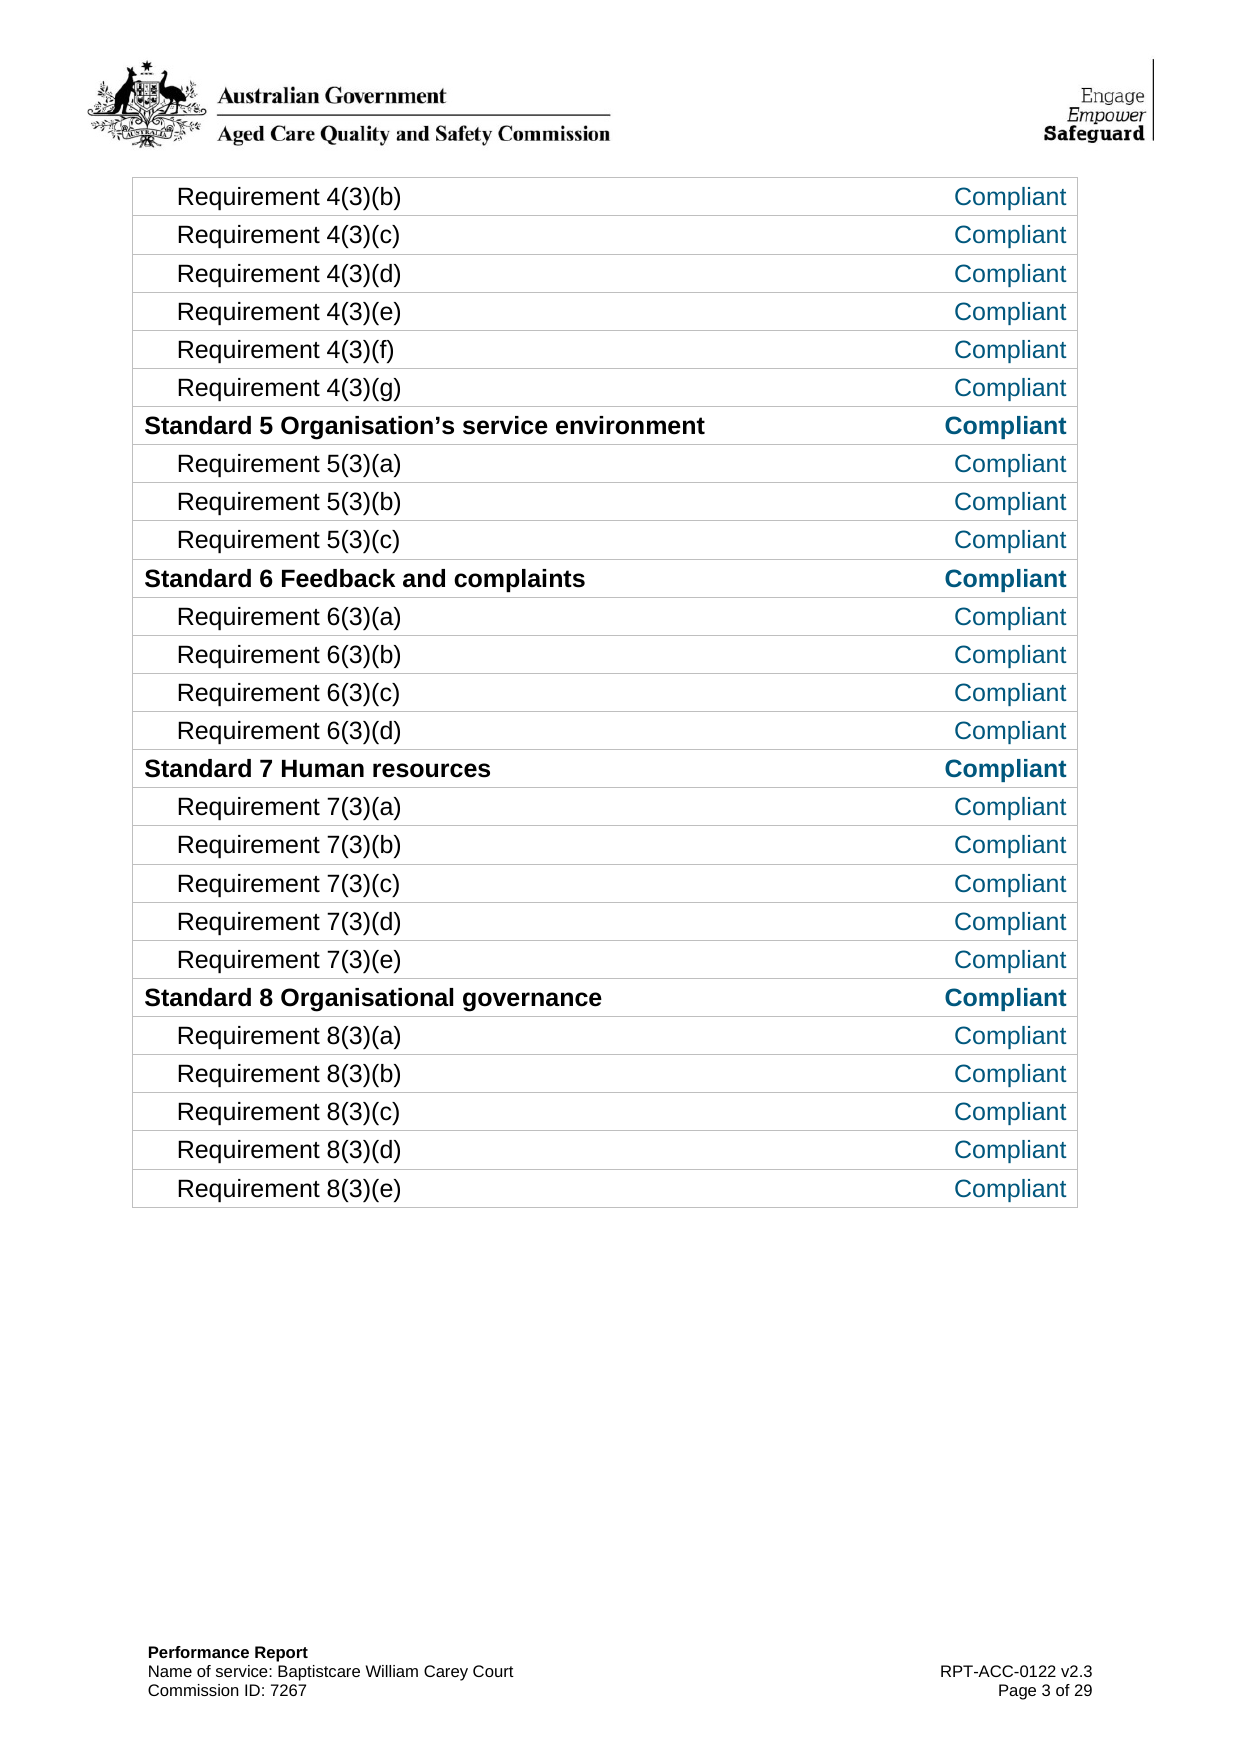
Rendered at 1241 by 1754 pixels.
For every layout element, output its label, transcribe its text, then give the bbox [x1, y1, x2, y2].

table_cell Standard 5 Organisation’s service environment [133, 407, 878, 444]
table_cell Requirement 7(3)(d) [133, 903, 878, 940]
table_cell Requirement 6(3)(c) [133, 674, 878, 711]
table_cell Compliant [878, 750, 1077, 787]
table_cell Standard 7 Human resources [133, 750, 878, 787]
table_cell Compliant [878, 941, 1077, 978]
table_cell Requirement 4(3)(e) [133, 293, 878, 330]
table_cell Requirement 5(3)(c) [133, 521, 878, 558]
table_cell Compliant [878, 674, 1077, 711]
table_cell Requirement 8(3)(a) [133, 1017, 878, 1054]
table_cell Compliant [878, 636, 1077, 673]
table_cell Compliant [878, 1170, 1077, 1207]
table_cell Requirement 6(3)(a) [133, 598, 878, 635]
table_cell Compliant [878, 483, 1077, 520]
table_cell Compliant [878, 712, 1077, 749]
table_cell Requirement 5(3)(a) [133, 445, 878, 482]
table_cell Compliant [878, 178, 1077, 215]
table_cell Requirement 8(3)(b) [133, 1055, 878, 1092]
table_cell Compliant [878, 598, 1077, 635]
table_cell Standard 6 Feedback and complaints [133, 560, 878, 597]
table_cell Compliant [878, 1017, 1077, 1054]
table_cell Compliant [878, 1093, 1077, 1130]
table_cell Compliant [878, 560, 1077, 597]
table_cell Compliant [878, 826, 1077, 863]
table_cell Compliant [878, 293, 1077, 330]
table_cell Requirement 4(3)(f) [133, 331, 878, 368]
table_cell Requirement 7(3)(c) [133, 865, 878, 902]
table_cell Requirement 4(3)(g) [133, 369, 878, 406]
table_cell Requirement 7(3)(e) [133, 941, 878, 978]
table_cell Requirement 8(3)(e) [133, 1170, 878, 1207]
table_cell Compliant [878, 407, 1077, 444]
picture [1, 0, 1241, 169]
table_cell Requirement 4(3)(b) [133, 178, 878, 215]
table_cell Compliant [878, 216, 1077, 253]
table_cell Compliant [878, 865, 1077, 902]
table_cell Compliant [878, 255, 1077, 292]
table_cell Requirement 7(3)(a) [133, 788, 878, 825]
table_cell Compliant [878, 979, 1077, 1016]
table_cell Compliant [878, 1131, 1077, 1168]
table_cell Compliant [878, 445, 1077, 482]
table_cell Compliant [878, 903, 1077, 940]
table_cell Requirement 4(3)(c) [133, 216, 878, 253]
table_cell Requirement 7(3)(b) [133, 826, 878, 863]
table_cell Standard 8 Organisational governance [133, 979, 878, 1016]
table_cell Compliant [878, 521, 1077, 558]
table_cell Requirement 6(3)(b) [133, 636, 878, 673]
table_cell Requirement 6(3)(d) [133, 712, 878, 749]
table_cell Compliant [878, 369, 1077, 406]
table_cell Requirement 5(3)(b) [133, 483, 878, 520]
table_cell Compliant [878, 1055, 1077, 1092]
table_cell Requirement 8(3)(d) [133, 1131, 878, 1168]
table_cell Requirement 8(3)(c) [133, 1093, 878, 1130]
table_cell Requirement 4(3)(d) [133, 255, 878, 292]
table_cell Compliant [878, 788, 1077, 825]
table_cell Compliant [878, 331, 1077, 368]
